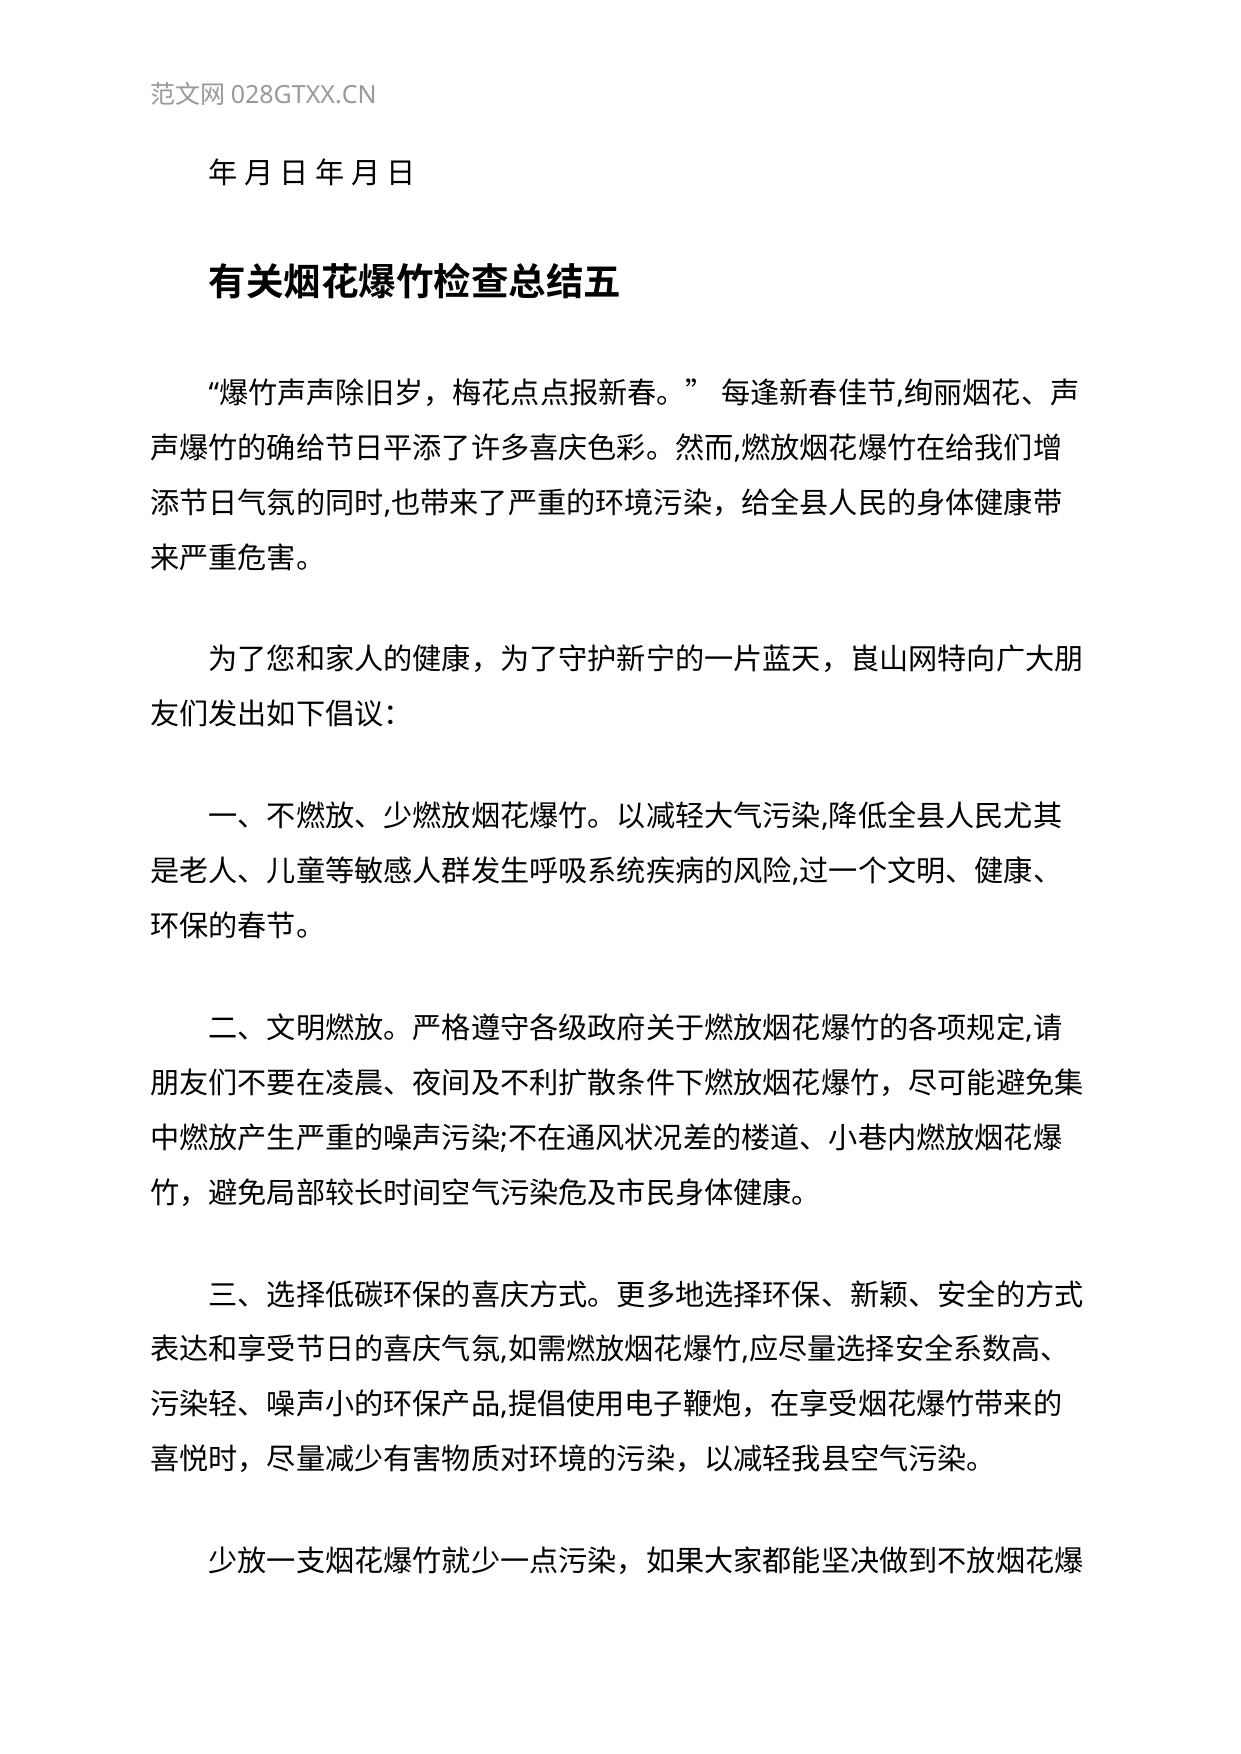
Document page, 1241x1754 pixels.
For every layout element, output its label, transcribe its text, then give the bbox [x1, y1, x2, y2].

text 一、不燃放、少燃放烟花爆竹。以减轻大气污染,降低全县人民尤其是老人、儿童等敏感人群发生呼吸系统疾病的风险,过一个文明、健康、环保的春节。 [150, 793, 1090, 945]
text 三、选择低碳环保的喜庆方式。更多地选择环保、新颖、安全的方式表达和享受节日的喜庆气氛,如需燃放烟花爆竹,应尽量选择安全系数高、污染轻、噪声小的环保产品,提倡使用电子鞭炮，在享受烟花爆竹带来的喜悦时，尽量减少有害物质对环境的污染，以减轻我县空气污染。 [150, 1271, 1090, 1478]
text “爆竹声声除旧岁，梅花点点报新春。” 每逢新春佳节,绚丽烟花、声声爆竹的确给节日平添了许多喜庆色彩。然而,燃放烟花爆竹在给我们增添节日气氛的同时,也带来了严重的环境污染，给全县人民的身体健康带来严重危害。 [150, 369, 1090, 576]
text 年 月 日 年 月 日 [150, 150, 1090, 192]
text 为了您和家人的健康，为了守护新宁的一片蓝天，崀山网特向广大朋友们发出如下倡议： [150, 636, 1090, 733]
text 有关烟花爆竹检查总结五 [150, 252, 1090, 306]
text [150, 1538, 1090, 1580]
text 二、文明燃放。严格遵守各级政府关于燃放烟花爆竹的各项规定,请朋友们不要在凌晨、夜间及不利扩散条件下燃放烟花爆竹，尽可能避免集中燃放产生严重的噪声污染;不在通风状况差的楼道、小巷内燃放烟花爆竹，避免局部较长时间空气污染危及市民身体健康。 [150, 1004, 1090, 1212]
